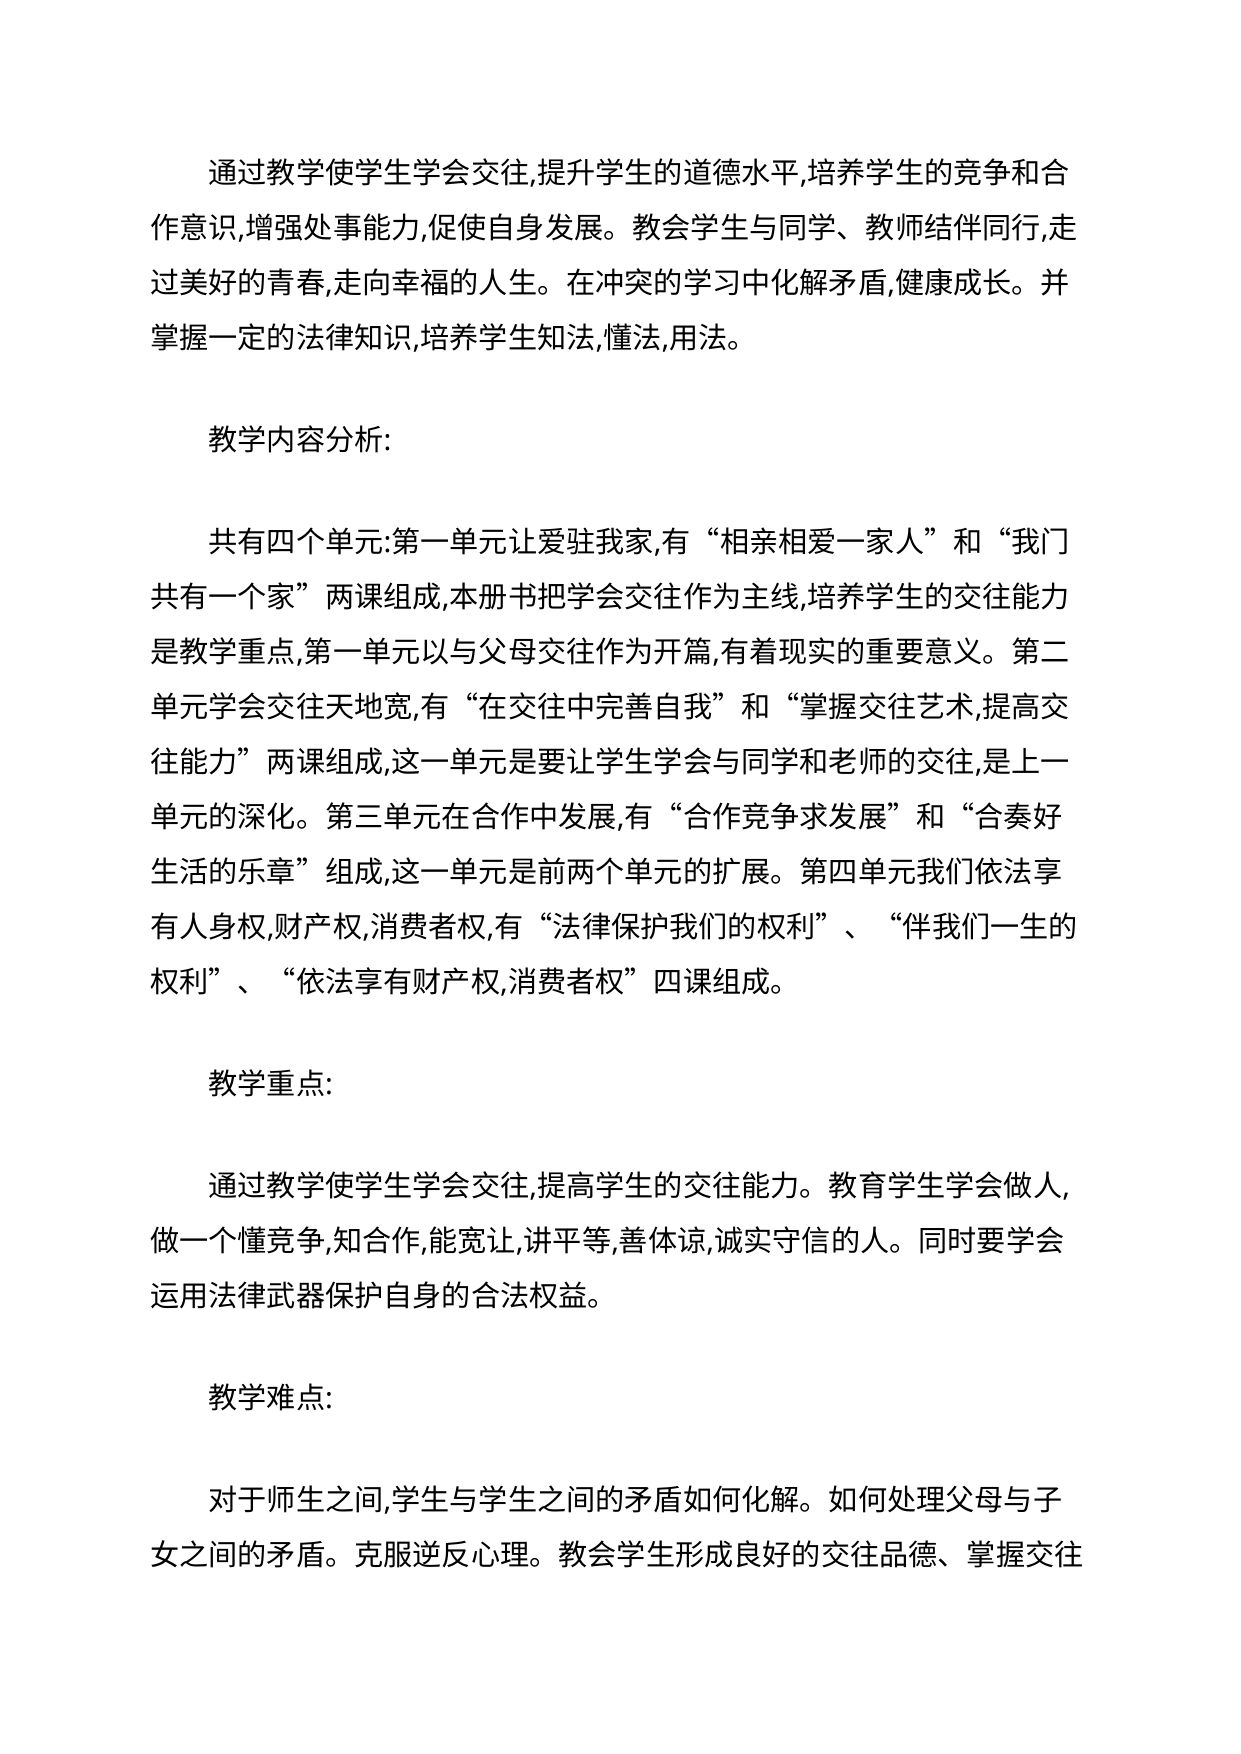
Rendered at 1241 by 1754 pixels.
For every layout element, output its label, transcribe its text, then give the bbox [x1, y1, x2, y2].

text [150, 1477, 1090, 1574]
text 共有四个单元:第一单元让爱驻我家,有“相亲相爱一家人”和“我门共有一个家”两课组成,本册书把学会交往作为主线,培养学生的交往能力是教学重点,第一单元以与父母交往作为开篇,有着现实的重要意义。第二单元学会交往天地宽,有“在交往中完善自我”和“掌握交往艺术,提高交往能力”两课组成,这一单元是要让学生学会与同学和老师的交往,是上一单元的深化。第三单元在合作中发展,有“合作竞争求发展”和“合奏好生活的乐章”组成,这一单元是前两个单元的扩展。第四单元我们依法享有人身权,财产权,消费者权,有“法律保护我们的权利”、“伴我们一生的权利”、“依法享有财产权,消费者权”四课组成。 [150, 519, 1090, 1001]
text 通过教学使学生学会交往,提升学生的道德水平,培养学生的竞争和合作意识,增强处事能力,促使自身发展。教会学生与同学、教师结伴同行,走过美好的青春,走向幸福的人生。在冲突的学习中化解矛盾,健康成长。并掌握一定的法律知识,培养学生知法,懂法,用法。 [150, 150, 1090, 357]
text 教学重点: [150, 1061, 1090, 1103]
text 教学难点: [150, 1375, 1090, 1417]
text 通过教学使学生学会交往,提高学生的交往能力。教育学生学会做人,做一个懂竞争,知合作,能宽让,讲平等,善体谅,诚实守信的人。同时要学会运用法律武器保护自身的合法权益。 [150, 1163, 1090, 1315]
text 教学内容分析: [150, 417, 1090, 459]
